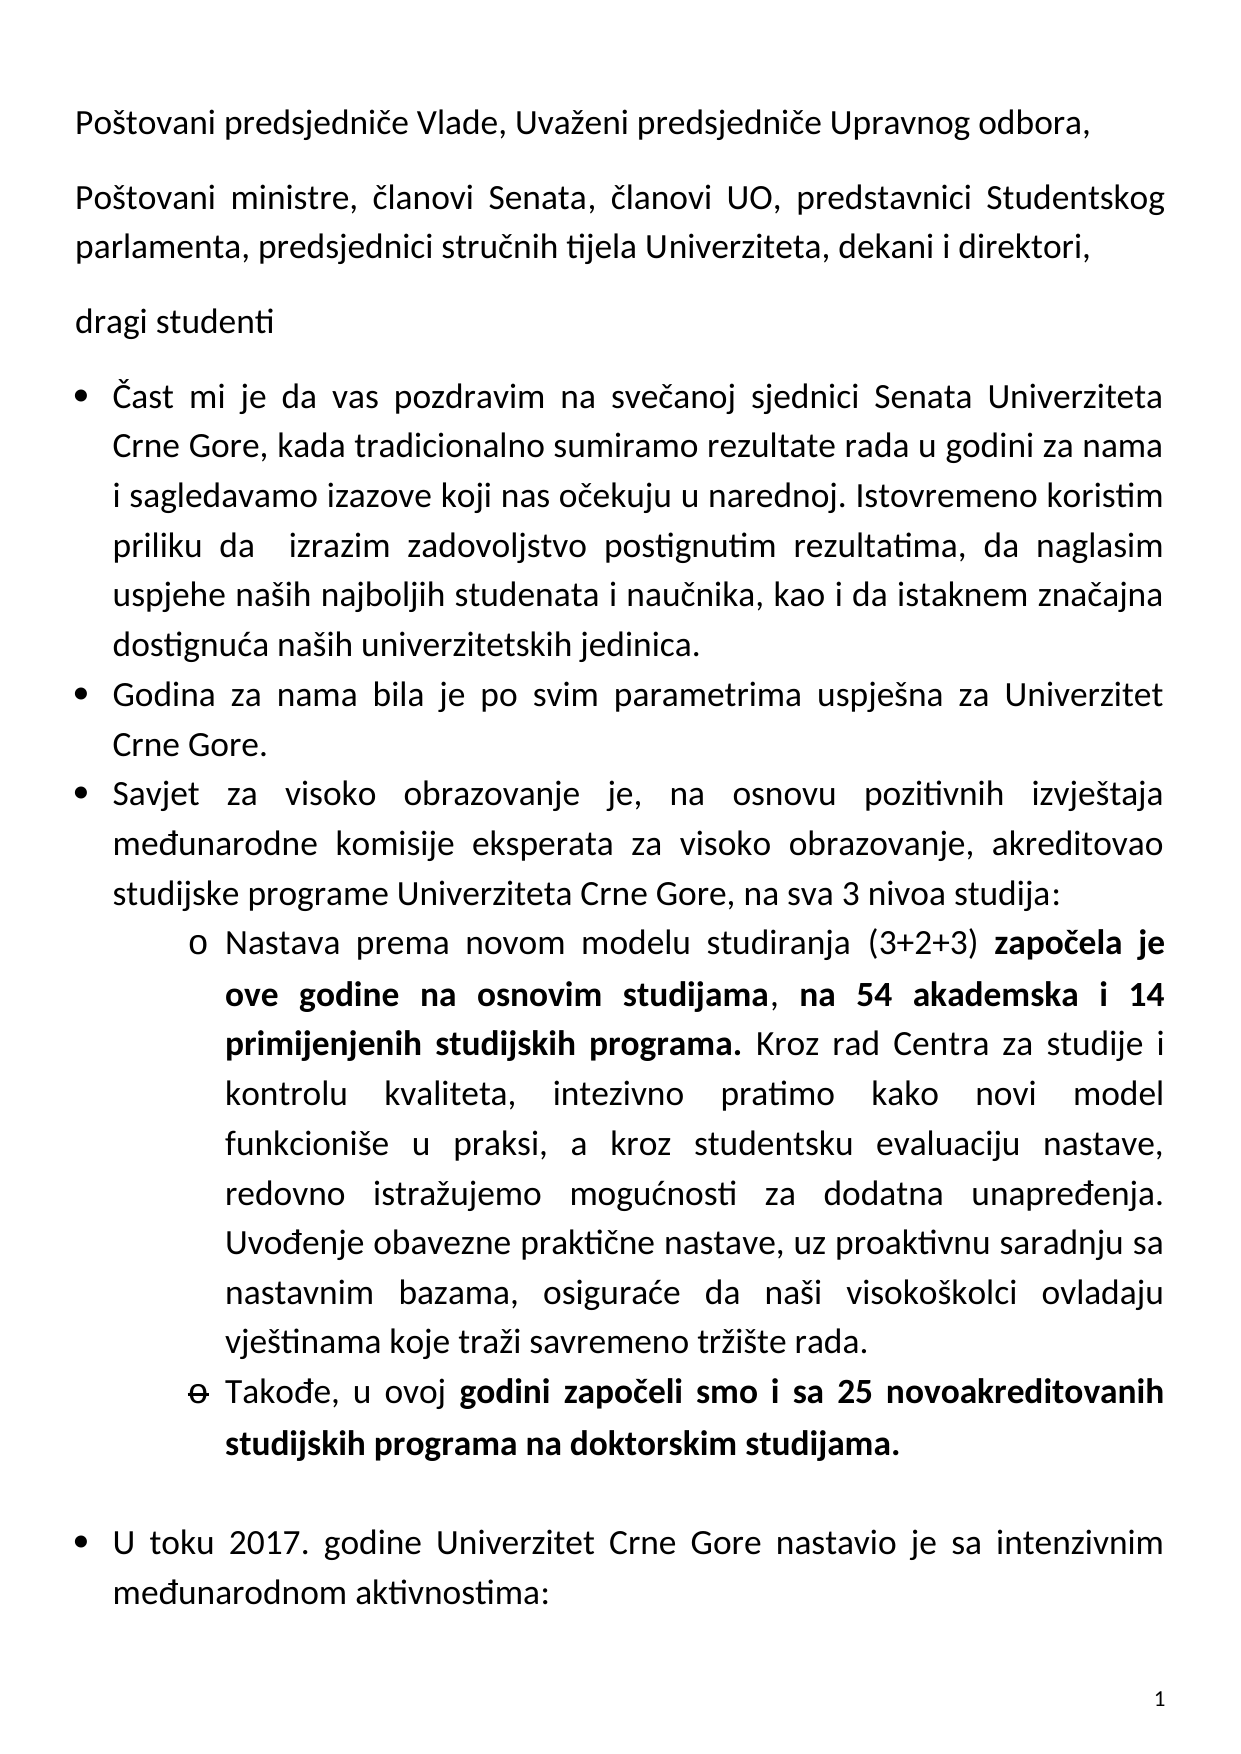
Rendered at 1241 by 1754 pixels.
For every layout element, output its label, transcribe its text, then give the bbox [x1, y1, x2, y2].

list U toku 2017. godine Univerzitet Crne Gore nastavio je sa intenzivnim međunarodnom aktivnostima: [75, 1520, 1165, 1613]
list Godina za nama bila je po svim parametrima uspješna za Univerzitet Crne Gore. [75, 672, 1165, 765]
text Poštovani ministre, članovi Senata, članovi UO, predstavnici Studentskog parlamenta, predsjednici stručnih tijela Univerziteta, dekani i direktori, [75, 175, 1165, 268]
list Takođe, u ovoj godini započeli smo i sa 25 novoakreditovanih studijskih programa na doktorskim studijama. [187, 1369, 1165, 1464]
text dragi studenti [75, 299, 1165, 342]
text Poštovani predsjedniče Vlade, Uvaženi predsjedniče Upravnog odbora, [75, 100, 1165, 143]
list Nastava prema novom modelu studiranja (3+2+3) započela je ove godine na osnovim studijama, na 54 akademska i 14 primijenjenih studijskih programa. Kroz rad Centra za studije i kontrolu kvaliteta, intezivno pratimo kako novi model funkcioniše u praksi, a kroz studentsku evaluaciju nastave, redovno istražujemo mogućnosti za dodatna unapređenja. Uvođenje obavezne praktične nastave, uz proaktivnu saradnju sa nastavnim bazama, osiguraće da naši visokoškolci ovladaju vještinama koje traži savremeno tržište rada. [187, 920, 1165, 1363]
list Savjet za visoko obrazovanje je, na osnovu pozitivnih izvještaja međunarodne komisije eksperata za visoko obrazovanje, akreditovao studijske programe Univerziteta Crne Gore, na sva 3 nivoa studija: [75, 771, 1165, 914]
list Čast mi je da vas pozdravim na svečanoj sjednici Senata Univerziteta Crne Gore, kada tradicionalno sumiramo rezultate rada u godini za nama i sagledavamo izazove koji nas očekuju u narednoj. Istovremeno koristim priliku da izrazim zadovoljstvo postignutim rezultatima, da naglasim uspjehe naših najboljih studenata i naučnika, kao i da istaknem značajna dostignuća naših univerzitetskih jedinica. [75, 374, 1165, 665]
